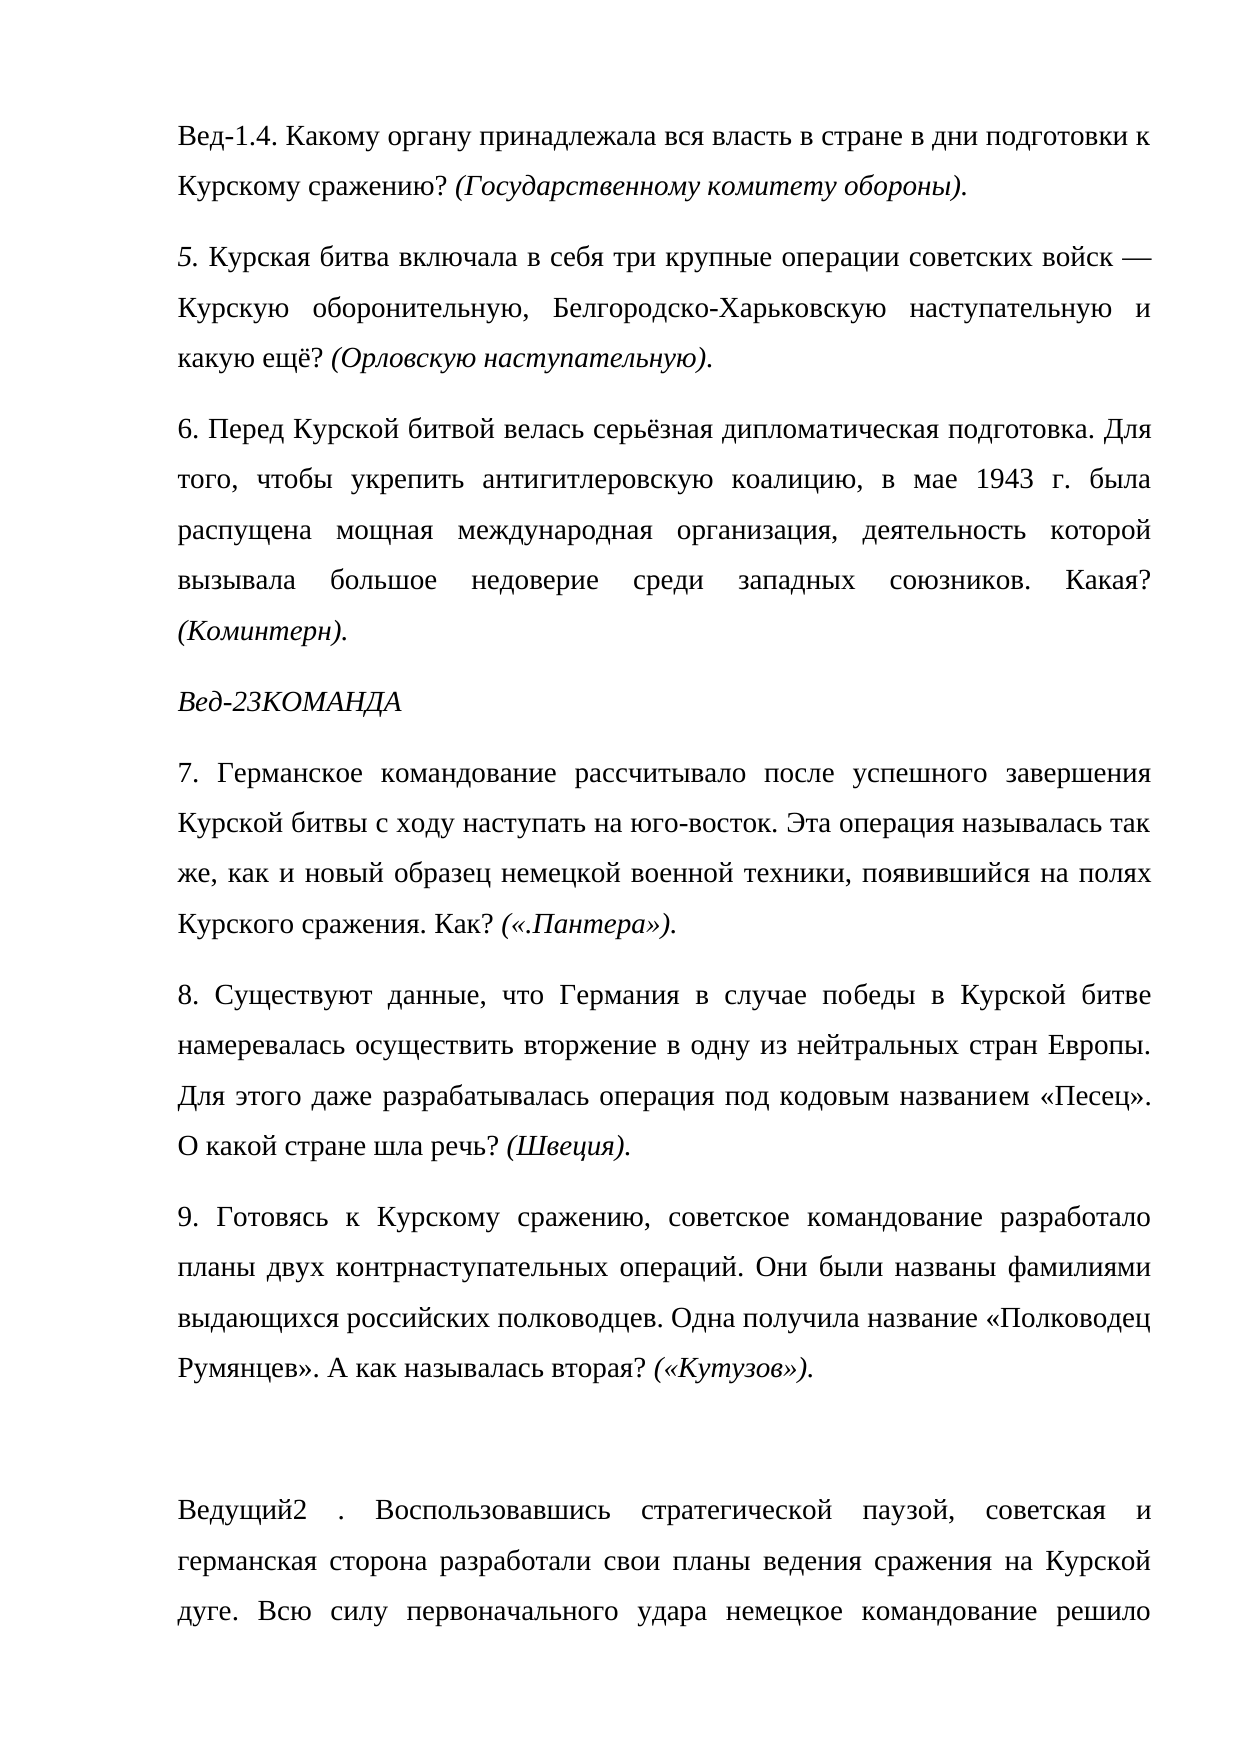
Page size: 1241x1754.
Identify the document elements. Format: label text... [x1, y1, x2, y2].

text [177, 1492, 1152, 1626]
text 5. Курская битва включала в себя три крупные операции советских войск — Курскую оборонительную, Белгородско-Харьковскую наступательную и какую ещё? (Орловскую наступательную). [177, 239, 1152, 374]
text 6. Перед Курской битвой велась серьёзная дипломатическая подготовка. Для того, чтобы укрепить антигитлеровскую коалицию, в мае . была распущена мощная международная организация, деятельность которой вызывала большое недоверие среди западных союзников. Какая? (Коминтерн). [177, 411, 1152, 646]
text 7. Германское командование рассчитывало после успешного завершения Курской битвы с ходу наступать на юго-восток. Эта операция называлась так же, как и новый образец немецкой военной техники, появившийся на полях Курского сражения. Как? («.Пантера»). [177, 755, 1152, 939]
text Вед-23КОМАНДА [177, 684, 1152, 717]
text 9. Готовясь к Курскому сражению, советское командование разработало планы двух контрнаступательных операций. Они были названы фамилиями выдающихся российских полководцев. Одна получила название «Полководец Румянцев». А как называлась вторая? («Кутузов»). [177, 1199, 1152, 1383]
text 8. Существуют данные, что Германия в случае победы в Курской битве намеревалась осуществить вторжение в одну из нейтральных стран Европы. Для этого даже разрабатывалась операция под кодовым названием «Песец». О какой стране шла речь? (Швеция). [177, 977, 1152, 1161]
text Вед-1.4. Какому органу принадлежала вся власть в стране в дни подготовки к Курскому сражению? (Государственному комитету обороны). [177, 118, 1152, 202]
